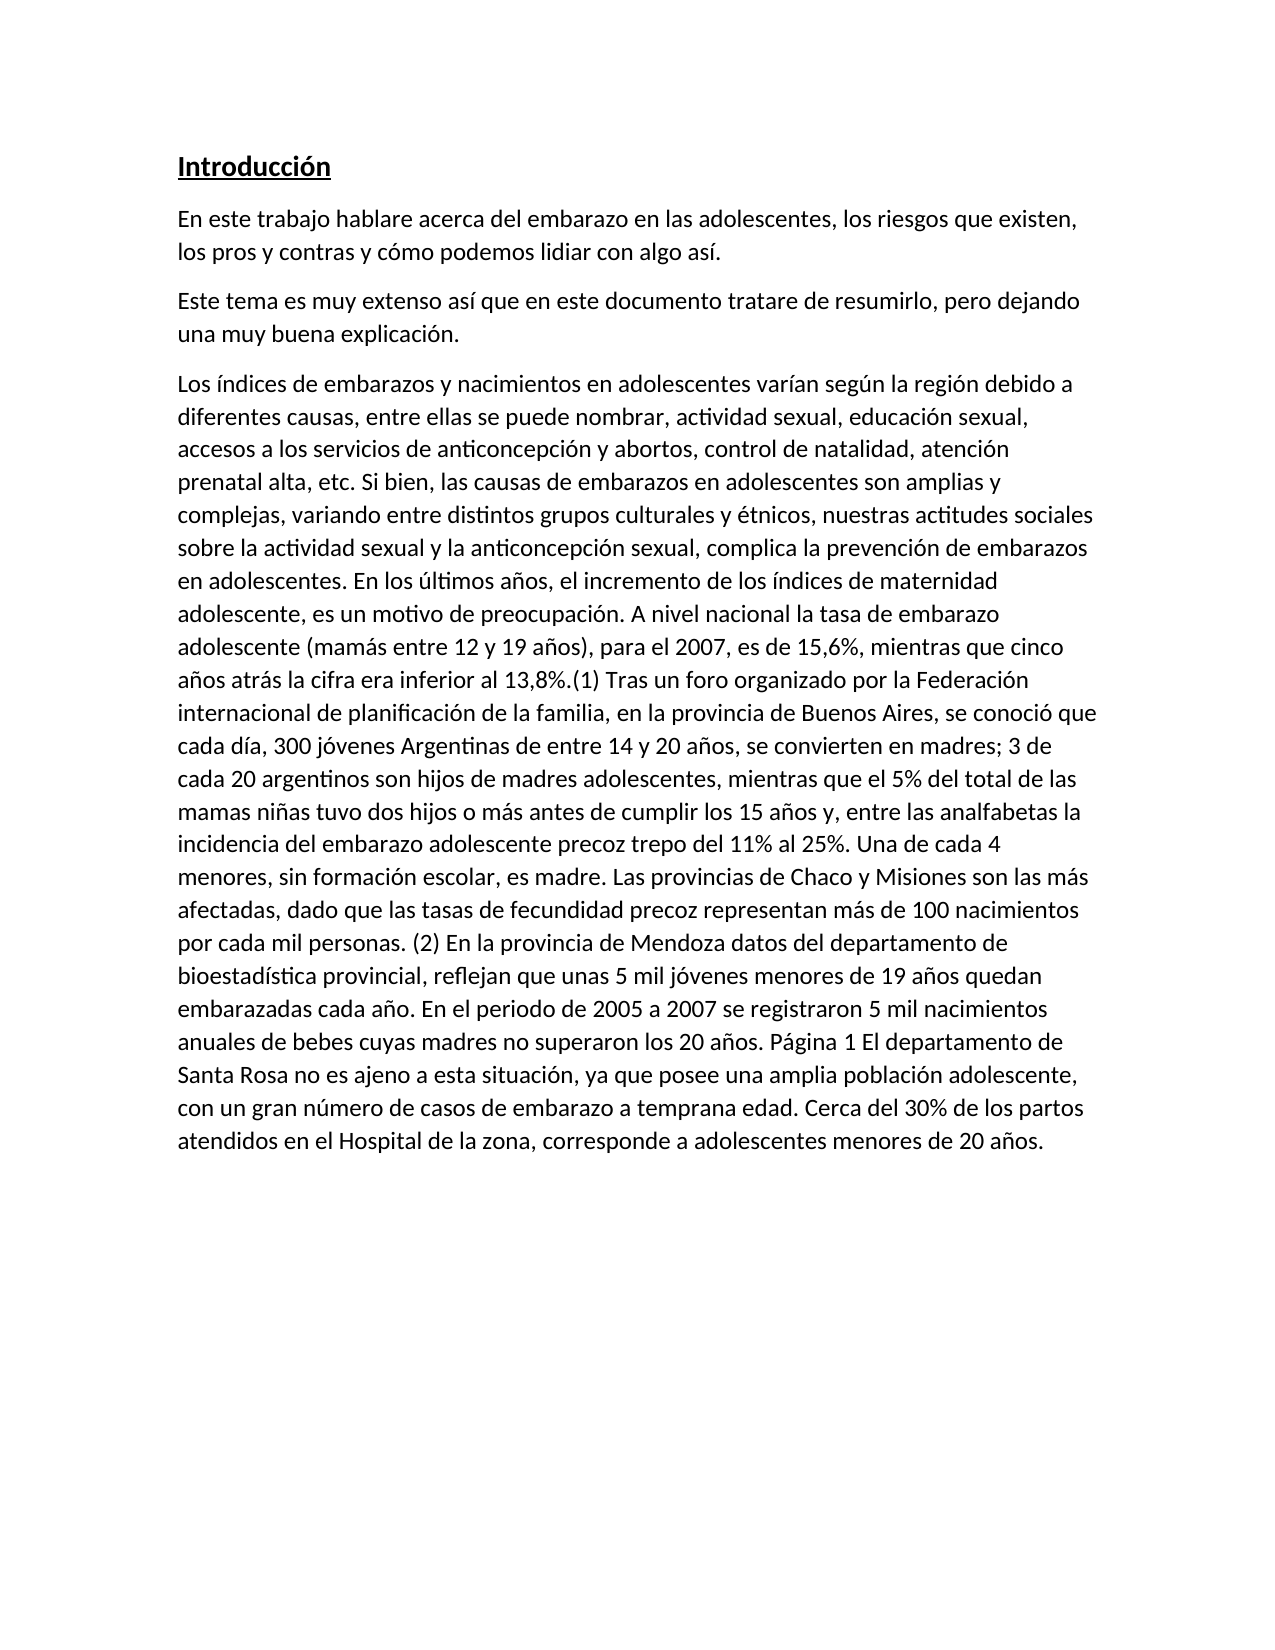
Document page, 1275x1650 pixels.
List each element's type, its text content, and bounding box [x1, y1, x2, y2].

text Los índices de embarazos y nacimientos en adolescentes varían según la región debido a diferentes causas, entre ellas se puede nombrar, actividad sexual, educación sexual, accesos a los servicios de anticoncepción y abortos, control de natalidad, atención prenatal alta, etc. Si bien, las causas de embarazos en adolescentes son amplias y complejas, variando entre distintos grupos culturales y étnicos, nuestras actitudes sociales sobre la actividad sexual y la anticoncepción sexual, complica la prevención de embarazos en adolescentes. En los últimos años, el incremento de los índices de maternidad adolescente, es un motivo de preocupación. A nivel nacional la tasa de embarazo adolescente (mamás entre 12 y 19 años), para el 2007, es de 15,6%, mientras que cinco años atrás la cifra era inferior al 13,8%.(1) Tras un foro organizado por la Federación internacional de planificación de la familia, en la provincia de Buenos Aires, se conoció que cada día, 300 jóvenes Argentinas de entre 14 y 20 años, se convierten en madres; 3 de cada 20 argentinos son hijos de madres adolescentes, mientras que el 5% del total de las mamas niñas tuvo dos hijos o más antes de cumplir los 15 años y, entre las analfabetas la incidencia del embarazo adolescente precoz trepo del 11% al 25%. Una de cada 4 menores, sin formación escolar, es madre. Las provincias de Chaco y Misiones son las más afectadas, dado que las tasas de fecundidad precoz representan más de 100 nacimientos por cada mil personas. (2) En la provincia de Mendoza datos del departamento de bioestadística provincial, reflejan que unas 5 mil jóvenes menores de 19 años quedan embarazadas cada año. En el periodo de 2005 a 2007 se registraron 5 mil nacimientos anuales de bebes cuyas madres no superaron los 20 años. Página 1 El departamento de Santa Rosa no es ajeno a esta situación, ya que posee una amplia población adolescente, con un gran número de casos de embarazo a temprana edad. Cerca del 30% de los partos atendidos en el Hospital de la zona, corresponde a adolescentes menores de 20 años. [177, 368, 1098, 1155]
text Introducción [177, 148, 1098, 183]
text En este trabajo hablare acerca del embarazo en las adolescentes, los riesgos que existen, los pros y contras y cómo podemos lidiar con algo así. [177, 203, 1098, 266]
text Este tema es muy extenso así que en este documento tratare de resumirlo, pero dejando una muy buena explicación. [177, 285, 1098, 349]
